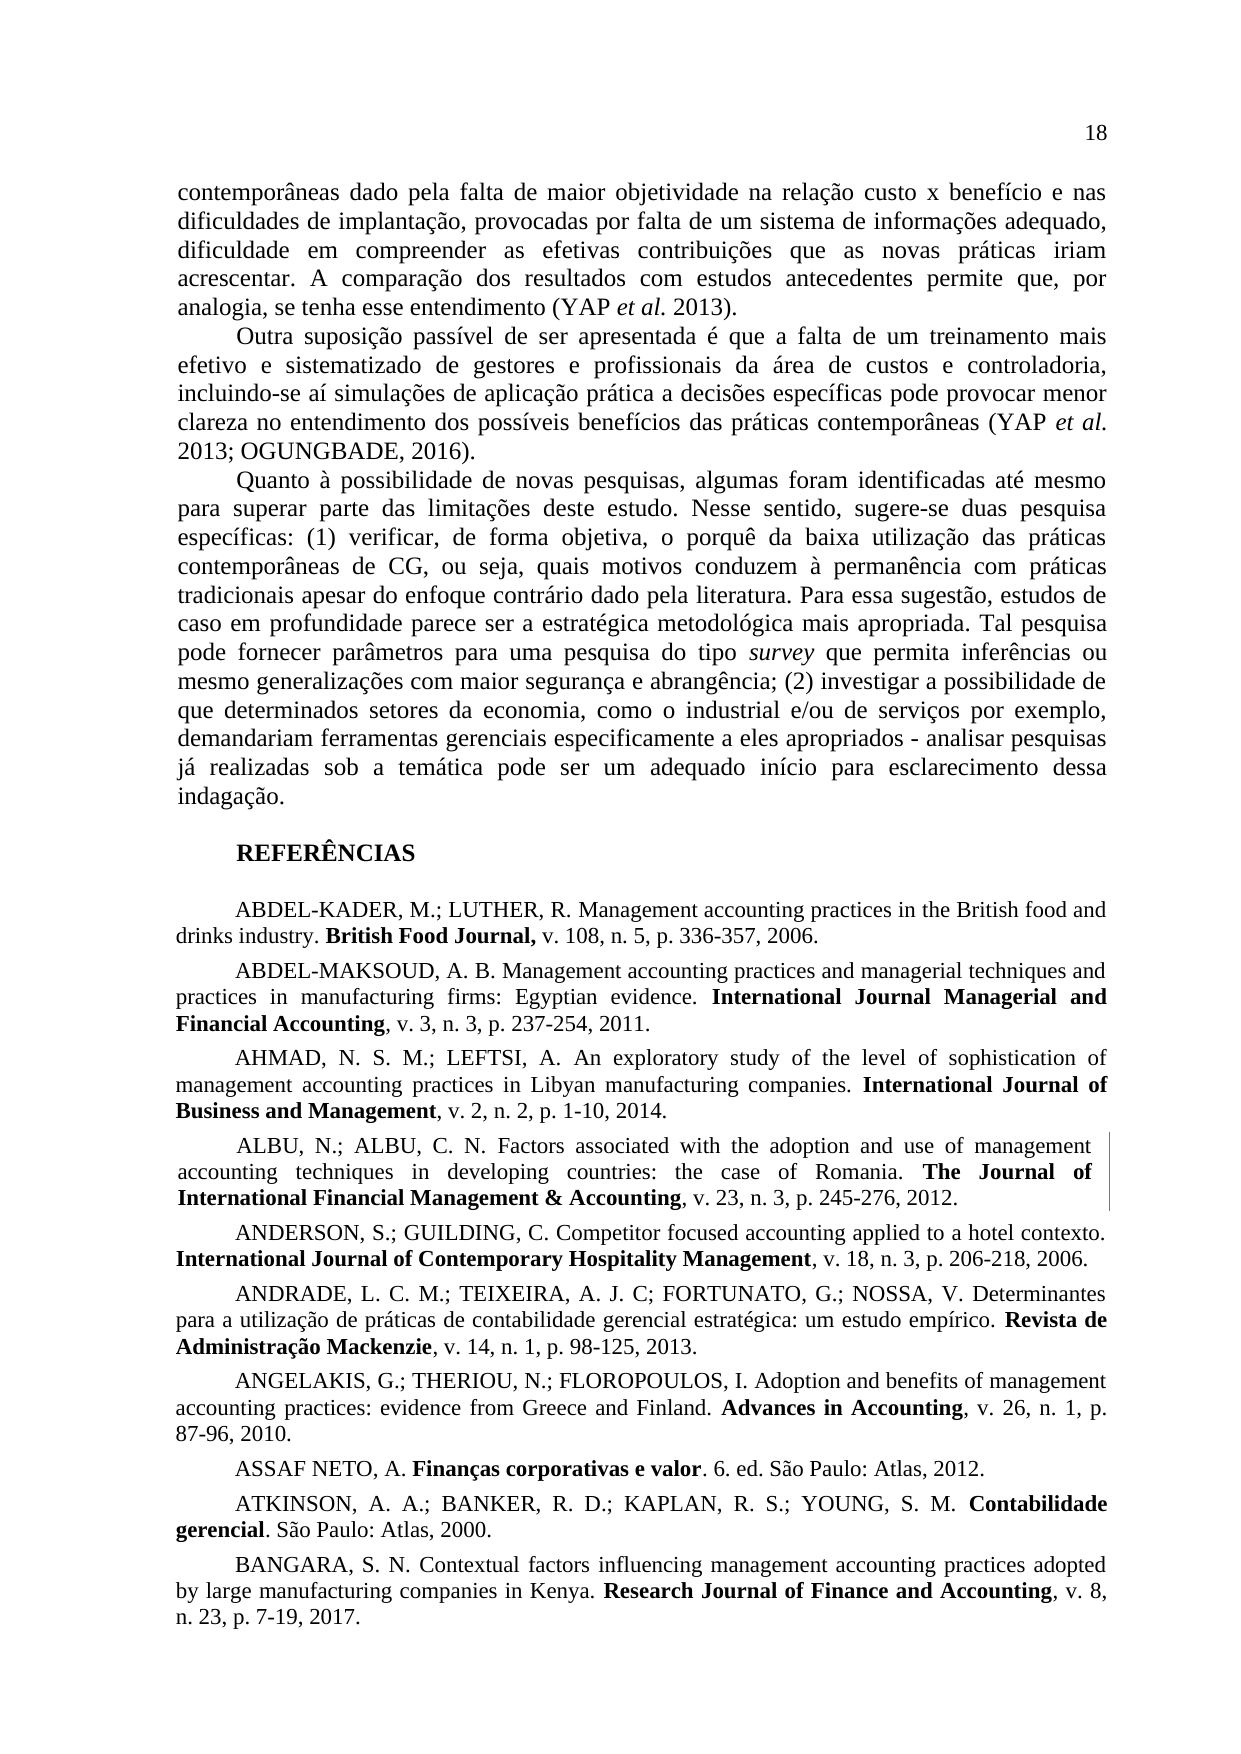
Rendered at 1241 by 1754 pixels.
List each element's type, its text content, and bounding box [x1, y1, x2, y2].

text Albu, N.; Albu, C. N. Factors associated with the adoption and use of management accounting techniques in developing countries: the case of Romania. The Journal of International Financial Management & Accounting, v. 23, n. 3, p. 245-276, 2012. [177, 1132, 1109, 1211]
text Quanto à possibilidade de novas pesquisas, algumas foram identificadas até mesmo para superar parte das limitações deste estudo. Nesse sentido, sugere-se duas pesquisa específicas: (1) verificar, de forma objetiva, o porquê da baixa utilização das práticas contemporâneas de CG, ou seja, quais motivos conduzem à permanência com práticas tradicionais apesar do enfoque contrário dado pela literatura. Para essa sugestão, estudos de caso em profundidade parece ser a estratégica metodológica mais apropriada. Tal pesquisa pode fornecer parâmetros para uma pesquisa do tipo survey que permita inferências ou mesmo generalizações com maior segurança e abrangência; (2) investigar a possibilidade de que determinados setores da economia, como o industrial e/ou de serviços por exemplo, demandariam ferramentas gerenciais especificamente a eles apropriados - analisar pesquisas já realizadas sob a temática pode ser um adequado início para esclarecimento dessa indagação. [177, 465, 1107, 810]
text Outra suposição passível de ser apresentada é que a falta de um treinamento mais efetivo e sistematizado de gestores e profissionais da área de custos e controladoria, incluindo-se aí simulações de aplicação prática a decisões específicas pode provocar menor clareza no entendimento dos possíveis benefícios das práticas contemporâneas (YAP et al. 2013; OGUNGBADE, 2016). [177, 321, 1107, 465]
text REFERÊNCIAS [177, 838, 1107, 867]
text Bangara, S. N. Contextual factors influencing management accounting practices adopted by large manufacturing companies in Kenya. Research Journal of Finance and Accounting, v. 8, n. 23, p. 7-19, 2017. [176, 1551, 1107, 1630]
text ANDRADE, L. C. M.; TEIXEIRA, A. J. C; FORTUNATO, G.; NOSSA, V. Determinantes para a utilização de práticas de contabilidade gerencial estratégica: um estudo empírico. Revista de Administração Mackenzie, v. 14, n. 1, p. 98-125, 2013. [176, 1280, 1107, 1359]
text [177, 177, 1107, 321]
text ATKINSON, A. A.; BANKER, R. D.; KAPLAN, R. S.; YOUNG, S. M. Contabilidade gerencial. São Paulo: Atlas, 2000. [176, 1490, 1107, 1542]
text Ahmad, N. S. M.; leftsi, a. An exploratory study of the level of sophistication of management accounting practices in Libyan manufacturing companies. International Journal of Business and Management, v. 2, n. 2, p. 1-10, 2014. [175, 1044, 1107, 1123]
text ABDEL-MAKSOUD, A. B. Management accounting practices and managerial techniques and practices in manufacturing firms: Egyptian evidence. International Journal Managerial and Financial Accounting, v. 3, n. 3, p. 237-254, 2011. [176, 957, 1107, 1036]
text ASSAF NETO, A. Finanças corporativas e valor. 6. ed. São Paulo: Atlas, 2012. [175, 1455, 1107, 1481]
text ANDERSON, S.; GUILDING, C. Competitor focused accounting applied to a hotel contexto. International Journal of Contemporary Hospitality Management, v. 18, n. 3, p. 206-218, 2006. [176, 1219, 1107, 1272]
text Abdel-Kader, M.; LUTHER, R. Management accounting practices in the British food and drinks industry. British Food Journal, v. 108, n. 5, p. 336-357, 2006. [176, 896, 1107, 949]
text ANGELAKIS, G.; THERIOU, N.; FLOROPOULOS, I. Adoption and benefits of management accounting practices: evidence from Greece and Finland. Advances in Accounting, v. 26, n. 1, p. 87-96, 2010. [175, 1368, 1107, 1447]
